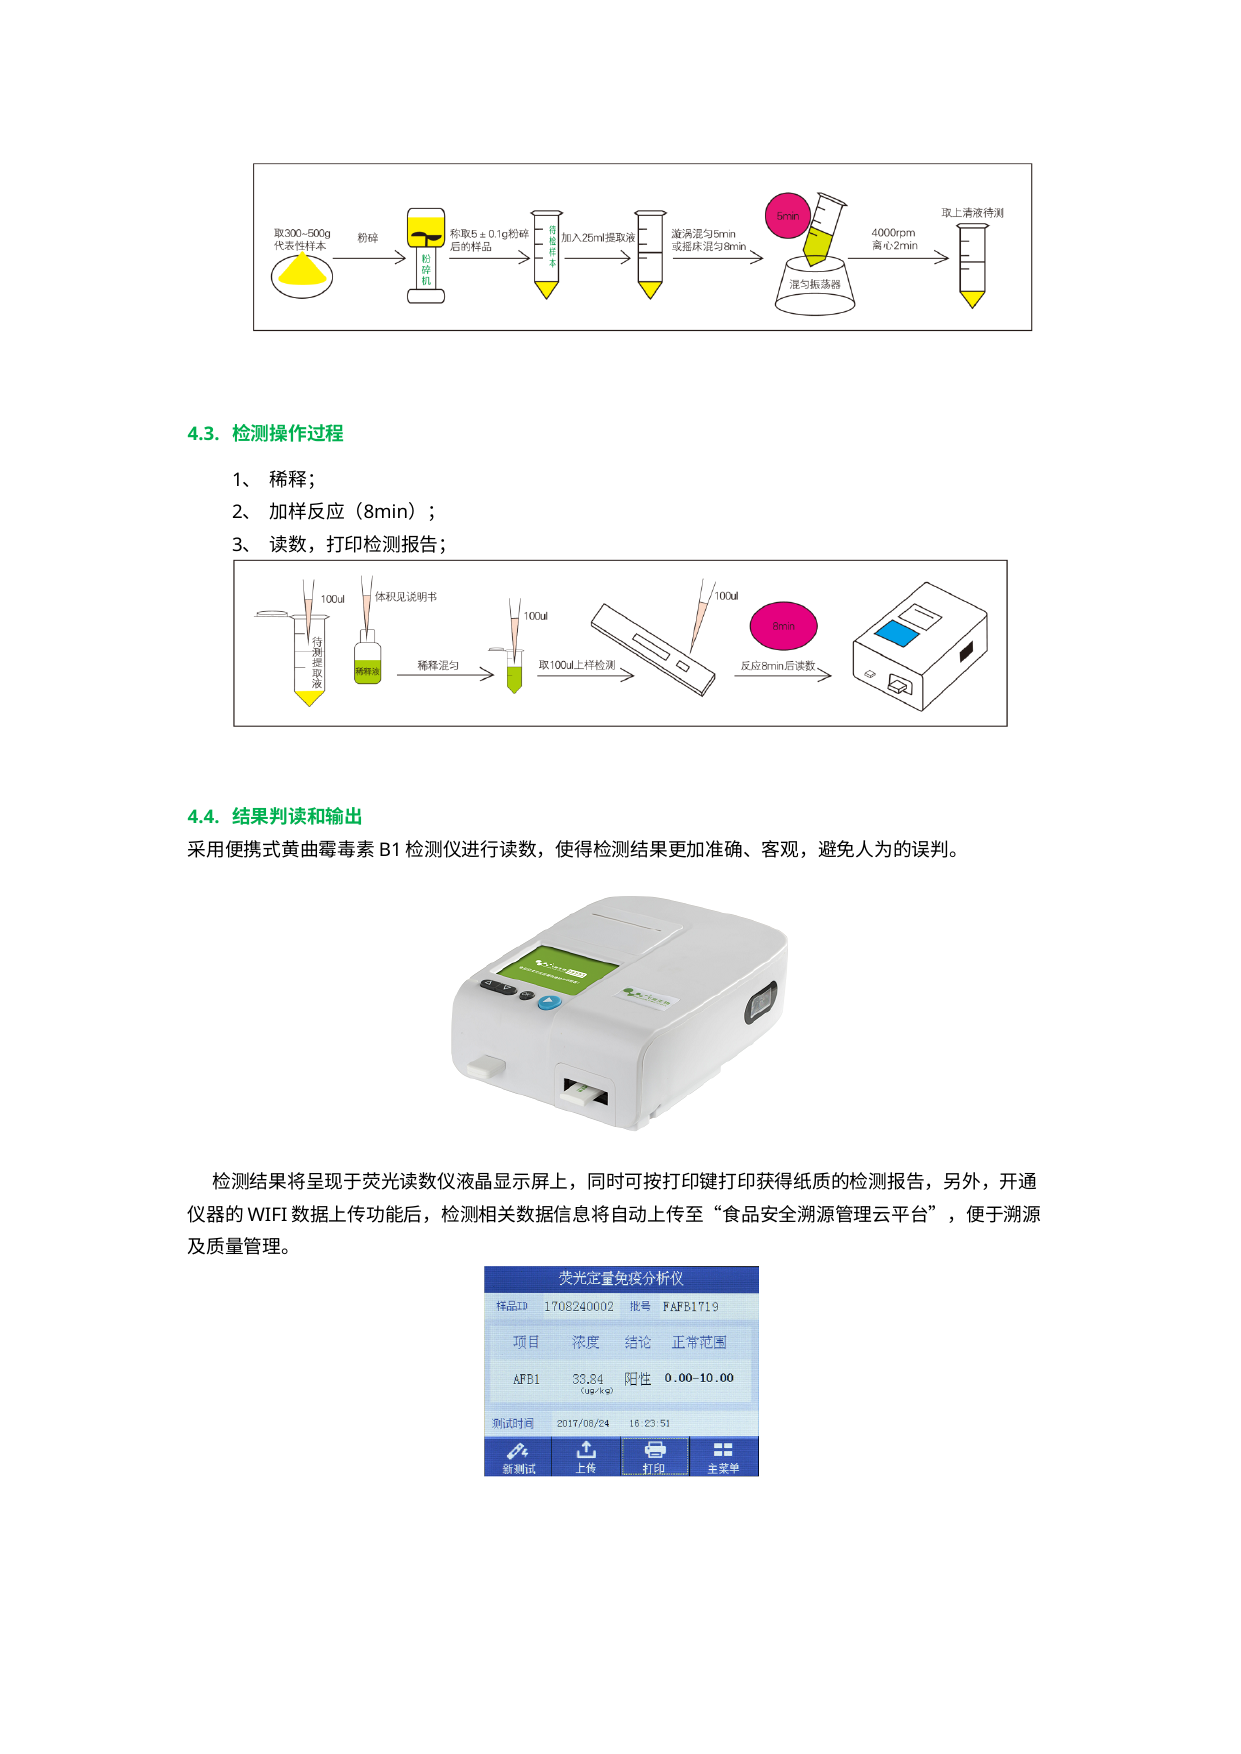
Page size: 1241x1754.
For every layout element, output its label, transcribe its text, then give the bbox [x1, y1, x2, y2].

text 采用便携式黄曲霉毒素B1检测仪进行读数，使得检测结果更加准确、客观，避免人为的误判。 [187, 832, 1053, 864]
picture [231, 559, 1009, 728]
picture [251, 162, 1034, 332]
list 结果判读和输出 [187, 799, 1053, 832]
list 稀释； [232, 462, 1053, 494]
picture [475, 1262, 765, 1485]
text 检测结果将呈现于荧光读数仪液晶显示屏上，同时可按打印键打印获得纸质的检测报告，另外，开通仪器的WIFI数据上传功能后，检测相关数据信息将自动上传至“食品安全溯源管理云平台”，便于溯源及质量管理。 [187, 1164, 1053, 1262]
picture [436, 864, 804, 1144]
list 加样反应（8min）； [232, 494, 1053, 527]
list 读数，打印检测报告； [232, 527, 1053, 559]
list 检测操作过程 [187, 416, 1053, 448]
